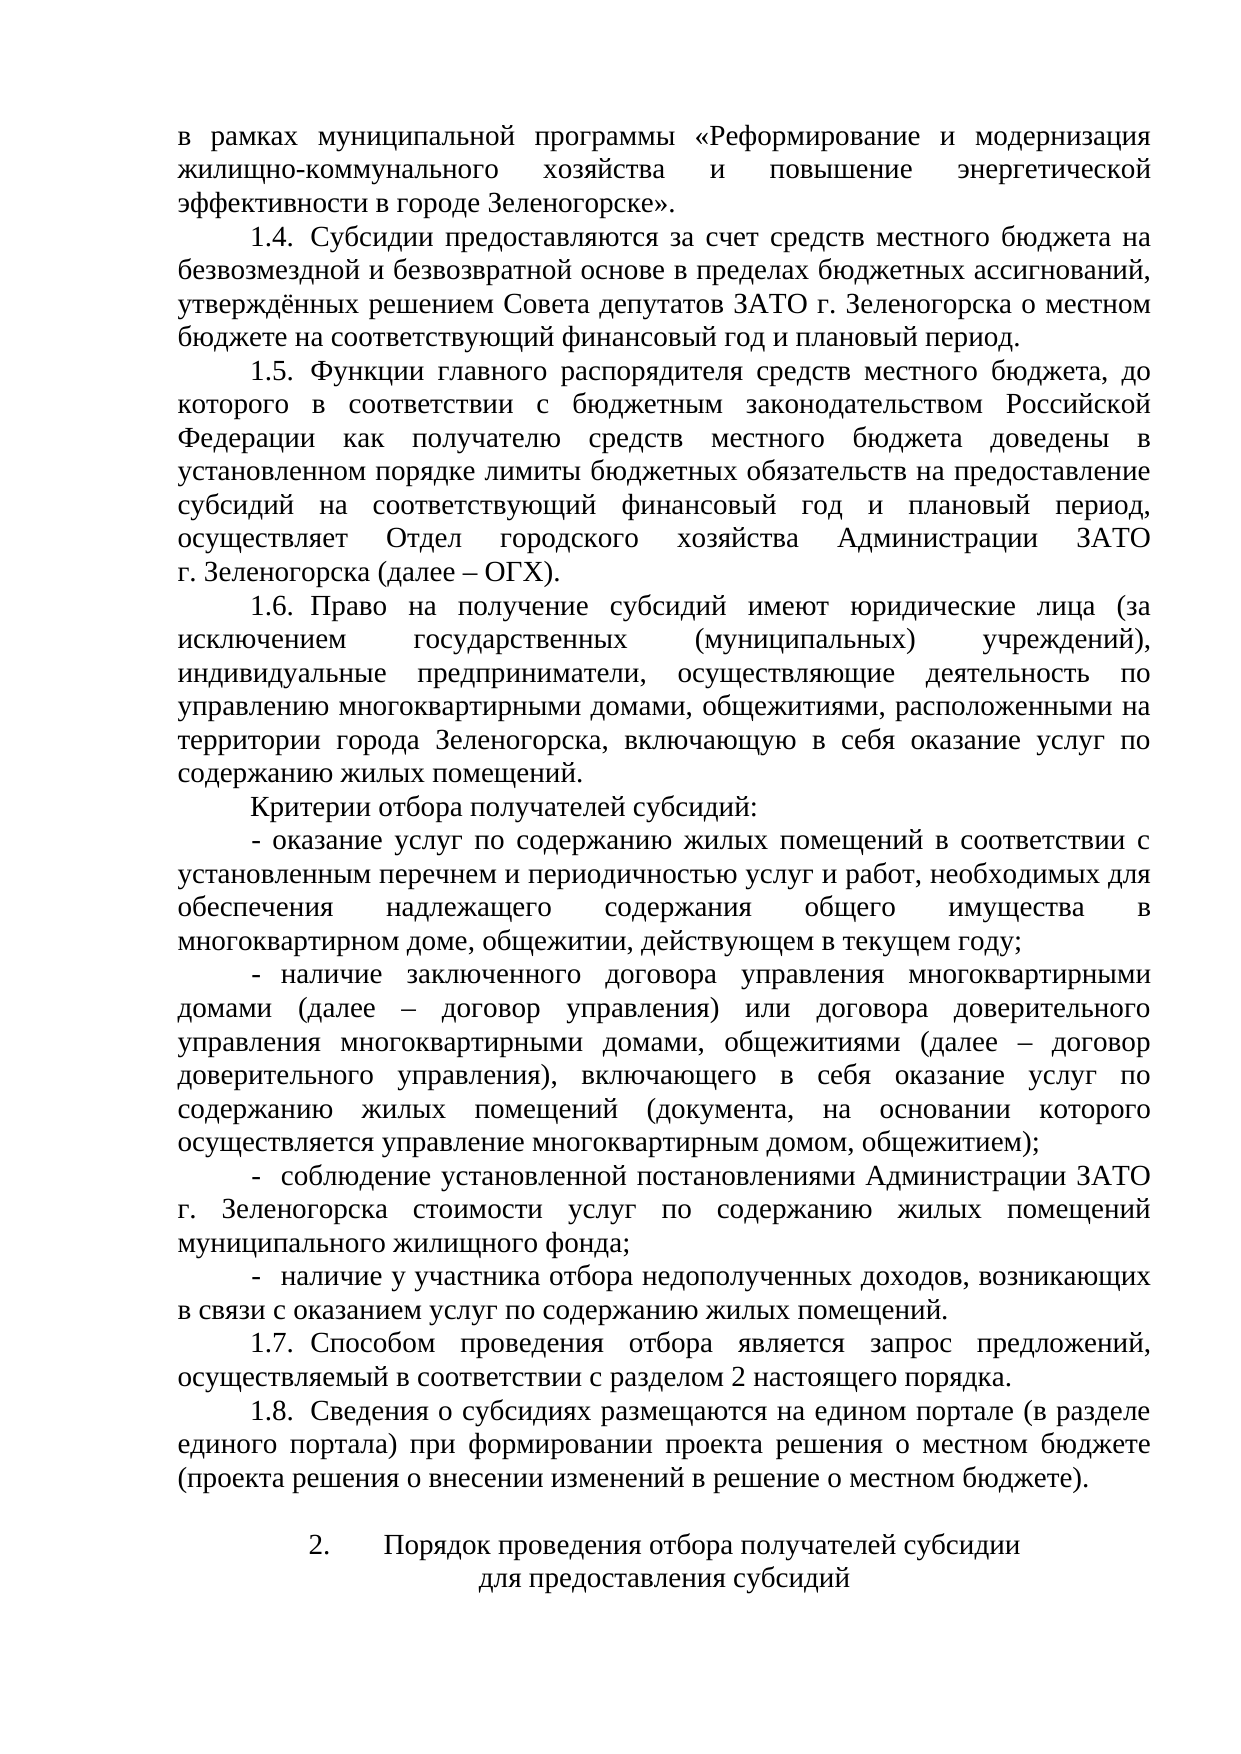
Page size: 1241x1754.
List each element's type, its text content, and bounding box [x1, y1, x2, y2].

text Критерии отбора получателей субсидий: [250, 789, 1152, 822]
list Сведения о субсидиях размещаются на едином портале (в разделе единого портала) при формировании проекта решения о местном бюджете (проекта решения о внесении изменений в решение о местном бюджете). [177, 1393, 1152, 1493]
text - оказание услуг по содержанию жилых помещений в соответствии с установленным перечнем и периодичностью услуг и работ, необходимых для обеспечения надлежащего содержания общего имущества в многоквартирном доме, общежитии, действующем в текущем году; [177, 822, 1152, 957]
list Право на получение субсидий имеют юридические лица (за исключением государственных (муниципальных) учреждений), индивидуальные предприниматели, осуществляющие деятельность по управлению многоквартирными домами, общежитиями, расположенными на территории города Зеленогорска, включающую в себя оказание услуг по содержанию жилых помещений. [177, 588, 1152, 789]
list - наличие заключенного договора управления многоквартирными домами (далее – договор управления) или договора доверительного управления многоквартирными домами, общежитиями (далее – договор доверительного управления), включающего в себя оказание услуг по содержанию жилых помещений (документа, на основании которого осуществляется управление многоквартирным домом, общежитием); [177, 957, 1152, 1158]
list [177, 118, 1152, 219]
list Способом проведения отбора является запрос предложений, осуществляемый в соответствии с разделом 2 настоящего порядка. [177, 1326, 1152, 1393]
text - соблюдение установленной постановлениями Администрации ЗАТО г. Зеленогорска стоимости услуг по содержанию жилых помещений муниципального жилищного фонда; [177, 1158, 1152, 1258]
text - наличие у участника отбора недополученных доходов, возникающих в связи с оказанием услуг по содержанию жилых помещений. [177, 1258, 1152, 1326]
list Субсидии предоставляются за счет средств местного бюджета на безвозмездной и безвозвратной основе в пределах бюджетных ассигнований, утверждённых решением Совета депутатов ЗАТО г. Зеленогорска о местном бюджете на соответствующий финансовый год и плановый период. [177, 219, 1152, 353]
list Порядок проведения отбора получателей субсидии [177, 1527, 1152, 1560]
list Функции главного распорядителя средств местного бюджета, до которого в соответствии с бюджетным законодательством Российской Федерации как получателю средств местного бюджета доведены в установленном порядке лимиты бюджетных обязательств на предоставление субсидий на соответствующий финансовый год и плановый период, осуществляет Отдел городского хозяйства Администрации ЗАТО г. Зеленогорска (далее – ОГХ). [177, 353, 1152, 588]
list для предоставления субсидий [177, 1560, 1152, 1594]
